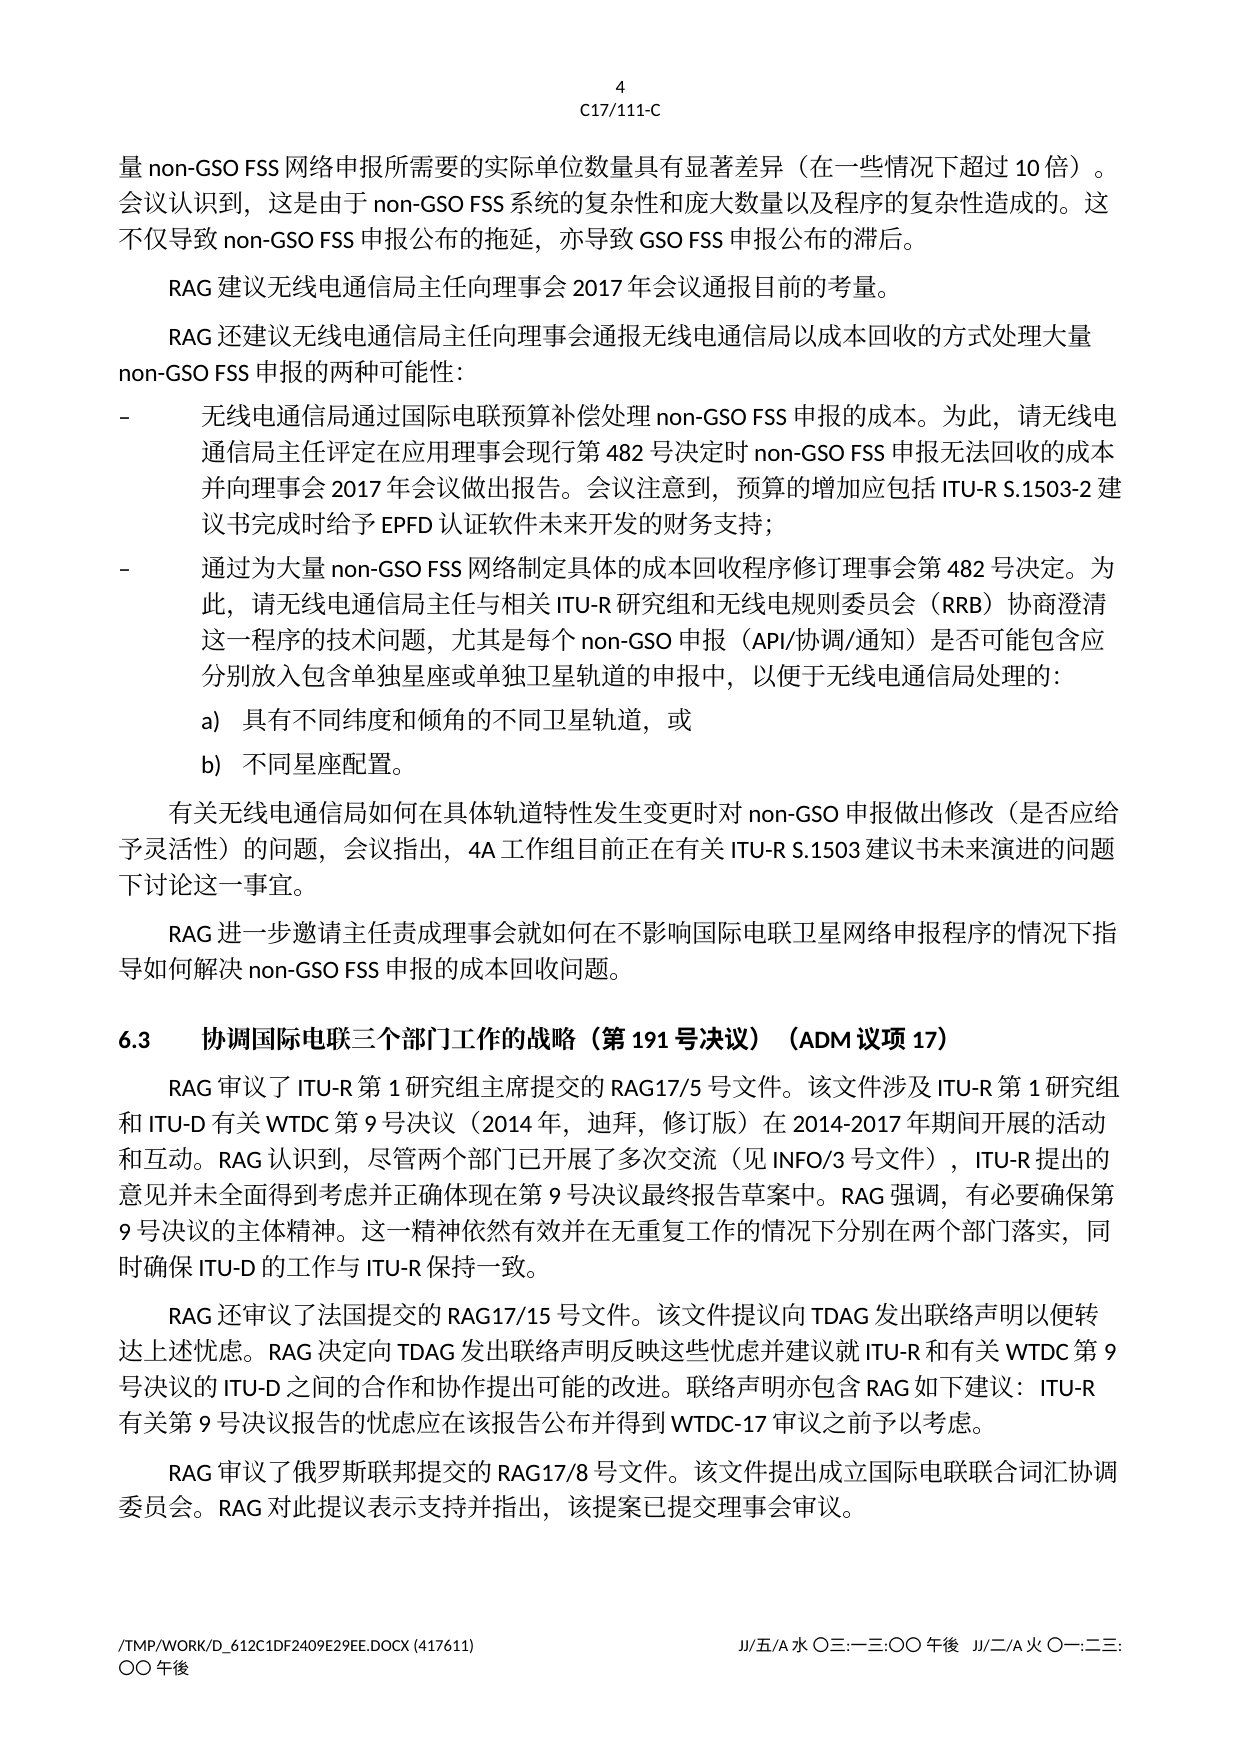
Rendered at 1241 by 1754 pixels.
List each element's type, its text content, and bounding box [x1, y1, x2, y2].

text – 无线电通信局通过国际电联预算补偿处理non-GSO FSS申报的成本。为此，请无线电通信局主任评定在应用理事会现行第482号决定时non-GSO FSS申报无法回收的成本并向理事会2017年会议做出报告。会议注意到，预算的增加应包括ITU-R S.1503-2建议书完成时给予EPFD认证软件未来开发的财务支持； [118, 397, 1122, 540]
text 有关无线电通信局如何在具体轨道特性发生变更时对non-GSO申报做出修改（是否应给予灵活性）的问题，会议指出，4A工作组目前正在有关ITU-R S.1503建议书未来演进的问题下讨论这一事宜。 [118, 793, 1122, 901]
text RAG建议无线电通信局主任向理事会2017年会议通报目前的考量。 [118, 268, 1122, 304]
text RAG审议了俄罗斯联邦提交的RAG17/8号文件。该文件提出成立国际电联联合词汇协调委员会。RAG对此提议表示支持并指出，该提案已提交理事会审议。 [118, 1452, 1122, 1524]
text RAG还审议了法国提交的RAG17/15号文件。该文件提议向TDAG发出联络声明以便转达上述忧虑。RAG决定向TDAG发出联络声明反映这些忧虑并建议就ITU-R和有关WTDC第9号决议的ITU-D之间的合作和协作提出可能的改进。联络声明亦包含RAG如下建议：ITU-R有关第9号决议报告的忧虑应在该报告公布并得到WTDC-17审议之前予以考虑。 [118, 1296, 1122, 1440]
subtitle 6.3 协调国际电联三个部门工作的战略（第191号决议）（ADM议项17） [118, 1019, 1122, 1055]
text b) 不同星座配置。 [201, 745, 1122, 781]
text a) 具有不同纬度和倾角的不同卫星轨道，或 [201, 701, 1122, 737]
text – 通过为大量non-GSO FSS网络制定具体的成本回收程序修订理事会第482号决定。为此，请无线电通信局主任与相关ITU-R研究组和无线电规则委员会（RRB）协商澄清这一程序的技术问题，尤其是每个non-GSO申报（API/协调/通知）是否可能包含应分别放入包含单独星座或单独卫星轨道的申报中，以便于无线电通信局处理的： [118, 549, 1122, 692]
text RAG审议了ITU-R第1研究组主席提交的RAG17/5号文件。该文件涉及ITU-R第1研究组和ITU-D有关WTDC第9号决议（2014年，迪拜，修订版）在2014-2017年期间开展的活动和互动。RAG认识到，尽管两个部门已开展了多次交流（见INFO/3号文件），ITU-R提出的意见并未全面得到考虑并正确体现在第9号决议最终报告草案中。RAG强调，有必要确保第9号决议的主体精神。这一精神依然有效并在无重复工作的情况下分别在两个部门落实，同时确保ITU-D的工作与ITU-R保持一致。 [118, 1068, 1122, 1283]
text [118, 148, 1122, 256]
text RAG进一步邀请主任责成理事会就如何在不影响国际电联卫星网络申报程序的情况下指导如何解决non-GSO FSS申报的成本回收问题。 [118, 914, 1122, 986]
text RAG还建议无线电通信局主任向理事会通报无线电通信局以成本回收的方式处理大量non-GSO FSS申报的两种可能性： [118, 316, 1122, 388]
